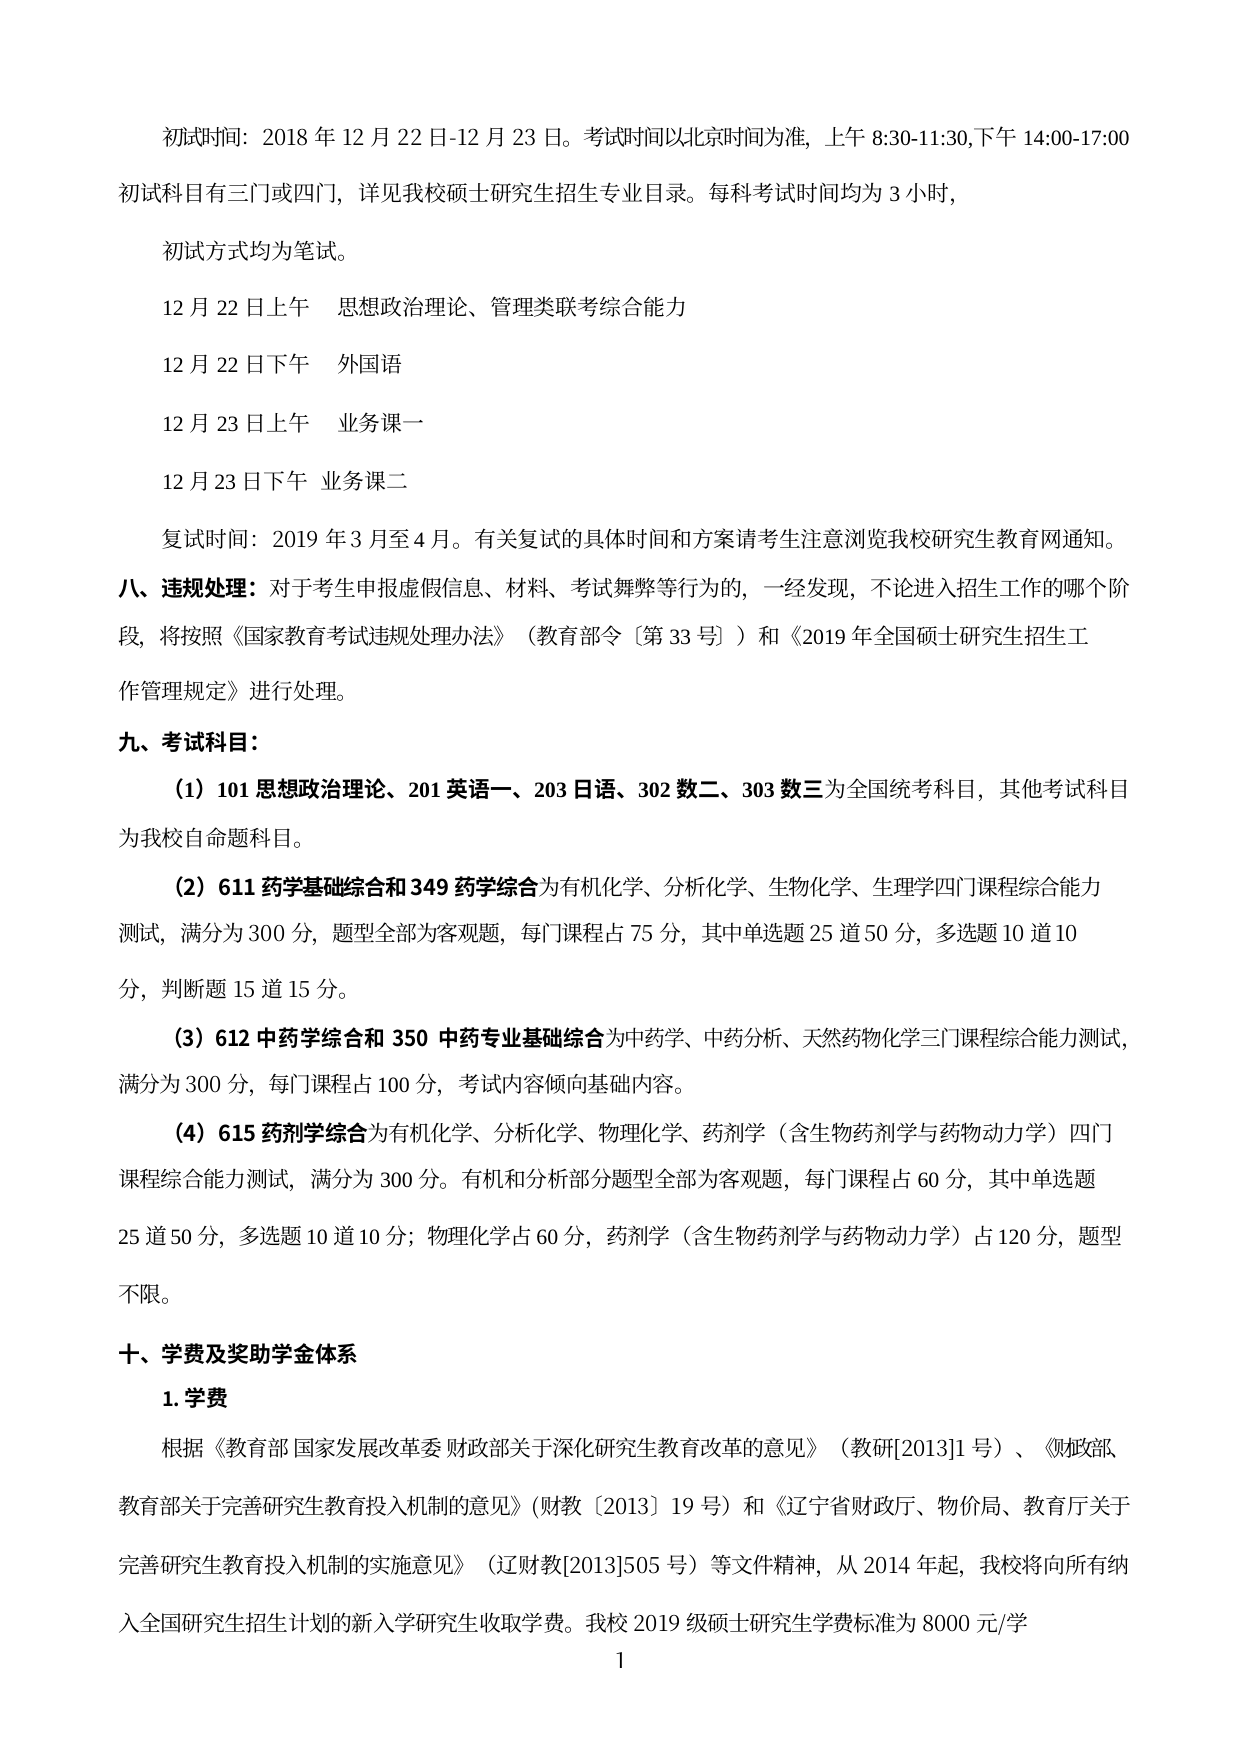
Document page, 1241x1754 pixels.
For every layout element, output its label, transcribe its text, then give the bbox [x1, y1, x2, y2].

text 复试时间：2019 年 3 月至 4 月。有关复试的具体时间和方案请考生注意浏览我校研究生教育网通知。八、违规处理：对于考生申报虚假信息、材料、考试舞弊等行为的，一经发现，不论进入招生工作的哪个阶段，将按照《国家教育考试违规处理办法》（教育部令〔第 33 号〕）和《2019 年全国硕士研究生招生工 [118, 522, 1130, 650]
text （1）101 思想政治理论、201 英语一、203 日语、302 数二、303 数三为全国统考科目，其他考试科目 [162, 776, 1203, 803]
text 初试时间：2018 年 12 月 22 日-12 月 23 日。考试时间以北京时间为准，上午 8:30-11:30,下午 14:00-17:00 [162, 120, 1203, 152]
text 25 道 50 分，多选题 10 道 10 分；物理化学占 60 分，药剂学（含生物药剂学与药物动力学）占 120 分，题型不限。 [118, 1219, 1122, 1309]
text 12 月 22 日上午 思想政治理论、管理类联考综合能力 [162, 293, 1203, 321]
text 作管理规定》进行处理。九、考试科目： [118, 674, 359, 757]
text （2）611 药学基础综合和 349 药学综合为有机化学、分析化学、生物化学、生理学四门课程综合能力测试，满分为 300 分，题型全部为客观题，每门课程占 75 分，其中单选题 25 道 50 分，多选题 10 道 10 [118, 870, 1123, 947]
text （3）612 中药学综合和 350 中药专业基础综合为中药学、中药分析、天然药物化学三门课程综合能力测试，满分为 300 分，每门课程占 100 分，考试内容倾向基础内容。 [118, 1021, 1123, 1098]
text 12 月 23 日上午 业务课一 [162, 406, 1203, 437]
text 根据《教育部 国家发展改革委 财政部关于深化研究生教育改革的意见》（教研[2013]1 号）、《财政部、教育部关于完善研究生教育投入机制的意见》(财教〔2013〕19 号）和《辽宁省财政厅、物价局、教育厅关于完善研究生教育投入机制的实施意见》（辽财教[2013]505 号）等文件精神，从 2014 年起，我校将向所有纳入全国研究生招生计划的新入学研究生收取学费。我校 2019 级硕士研究生学费标准为 8000 元/学 [118, 1431, 1133, 1638]
text （4）615 药剂学综合为有机化学、分析化学、物理化学、药剂学（含生物药剂学与药物动力学）四门课程综合能力测试，满分为 300 分。有机和分析部分题型全部为客观题，每门课程占 60 分，其中单选题 [118, 1116, 1123, 1194]
text 分，判断题 15 道 15 分。 [118, 972, 1203, 1004]
text 12 月 23 日下午 业务课二 [162, 464, 1203, 495]
text 为我校自命题科目。 [118, 822, 1203, 853]
text 初试科目有三门或四门，详见我校硕士研究生招生专业目录。每科考试时间均为 3 小时， 初试方式均为笔试。 [118, 176, 978, 266]
list 学费 [162, 1381, 1203, 1412]
text 12 月 22 日下午 外国语 [162, 348, 1203, 379]
subtitle 十、学费及奖助学金体系 [118, 1336, 1203, 1369]
